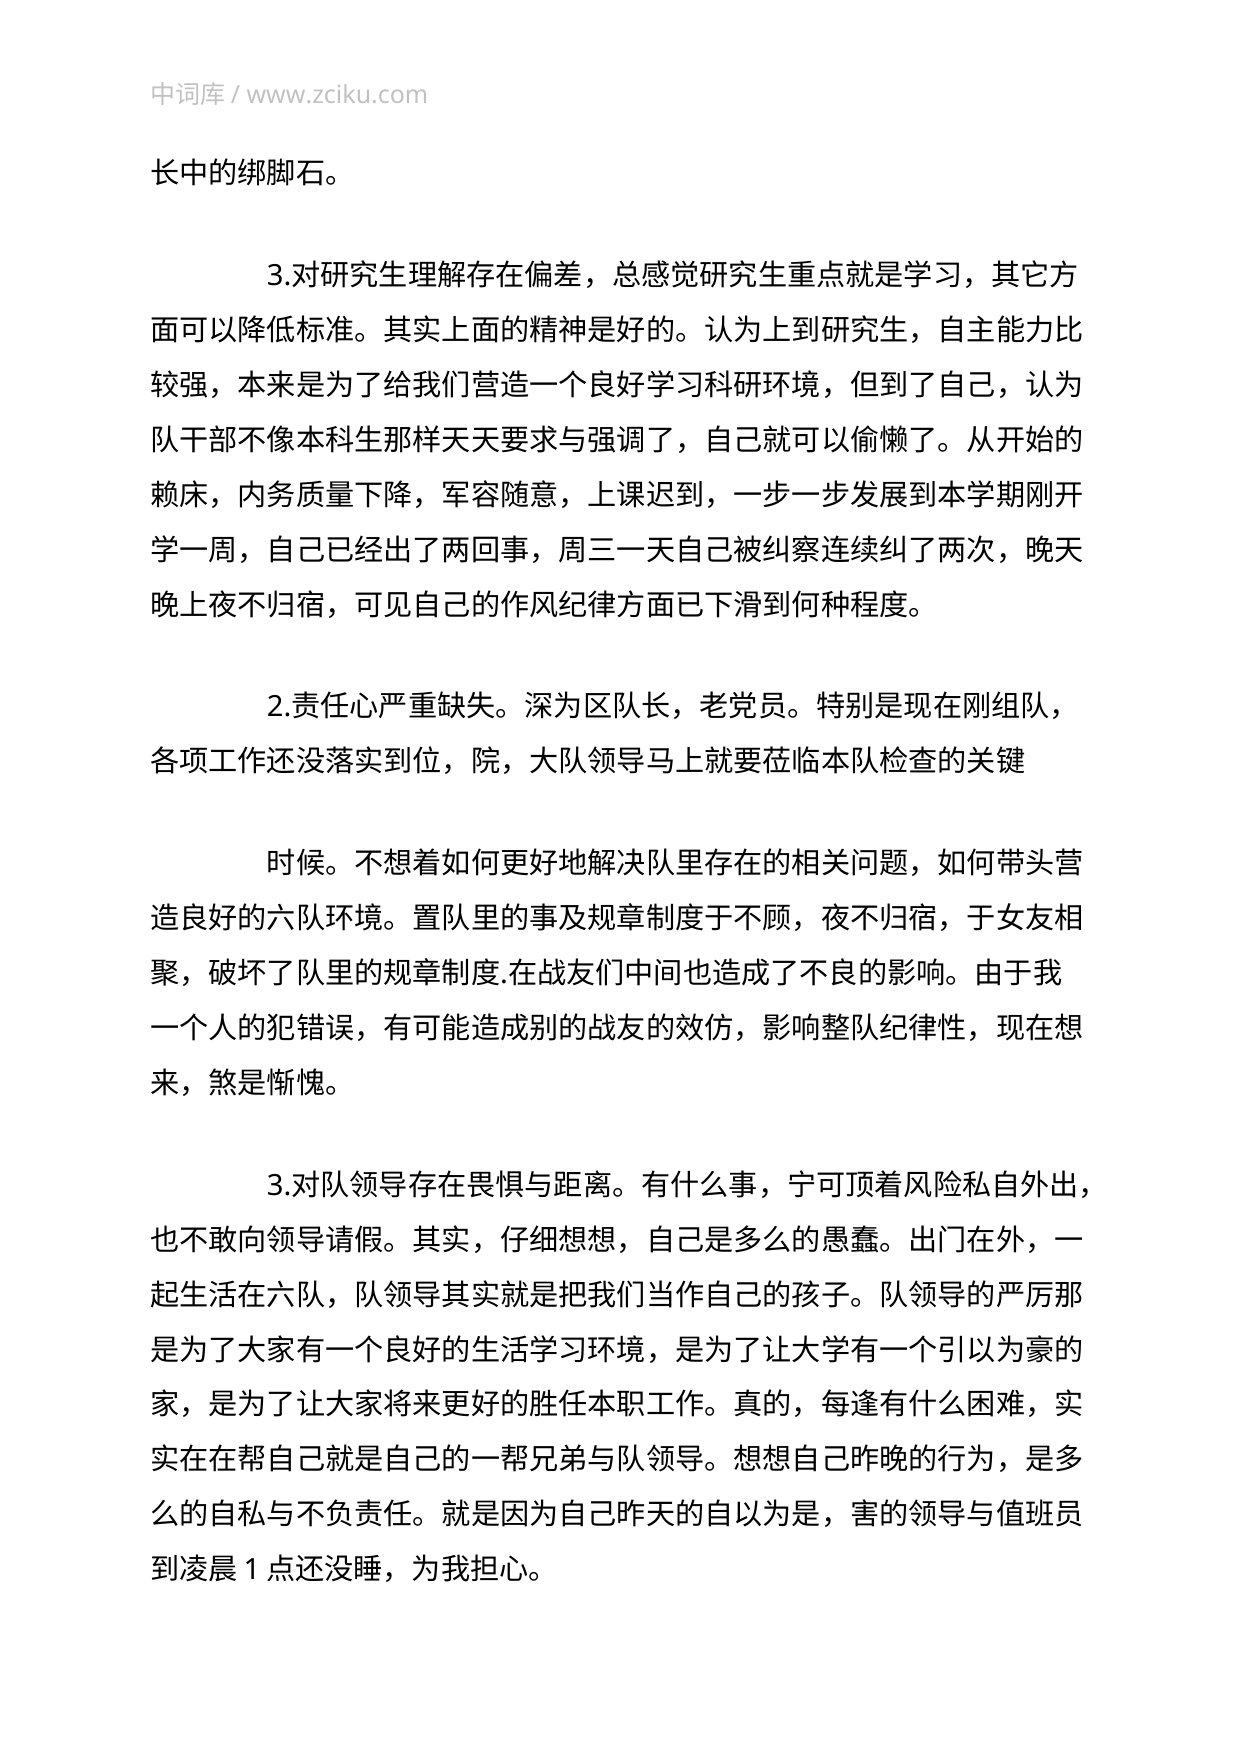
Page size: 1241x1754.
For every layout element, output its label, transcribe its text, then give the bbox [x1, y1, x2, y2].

text 3.对研究生理解存在偏差，总感觉研究生重点就是学习，其它方面可以降低标准。其实上面的精神是好的。认为上到研究生，自主能力比较强，本来是为了给我们营造一个良好学习科研环境，但到了自己，认为队干部不像本科生那样天天要求与强调了，自己就可以偷懒了。从开始的赖床，内务质量下降，军容随意，上课迟到，一步一步发展到本学期刚开学一周，自己已经出了两回事，周三一天自己被纠察连续纠了两次，晚天晚上夜不归宿，可见自己的作风纪律方面已下滑到何种程度。 [150, 252, 1090, 623]
text 2.责任心严重缺失。深为区队长，老党员。特别是现在刚组队，各项工作还没落实到位，院，大队领导马上就要莅临本队检查的关键 [150, 683, 1090, 780]
text 3.对队领导存在畏惧与距离。有什么事，宁可顶着风险私自外出，也不敢向领导请假。其实，仔细想想，自己是多么的愚蠢。出门在外，一起生活在六队，队领导其实就是把我们当作自己的孩子。队领导的严厉那是为了大家有一个良好的生活学习环境，是为了让大学有一个引以为豪的家，是为了让大家将来更好的胜任本职工作。真的，每逢有什么困难，实实在在帮自己就是自己的一帮兄弟与队领导。想想自己昨晚的行为，是多么的自私与不负责任。就是因为自己昨天的自以为是，害的领导与值班员到凌晨1点还没睡，为我担心。 [150, 1161, 1090, 1588]
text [150, 150, 1090, 192]
text 时候。不想着如何更好地解决队里存在的相关问题，如何带头营造良好的六队环境。置队里的事及规章制度于不顾，夜不归宿，于女友相聚，破坏了队里的规章制度.在战友们中间也造成了不良的影响。由于我一个人的犯错误，有可能造成别的战友的效仿，影响整队纪律性，现在想来，煞是惭愧。 [150, 840, 1090, 1102]
